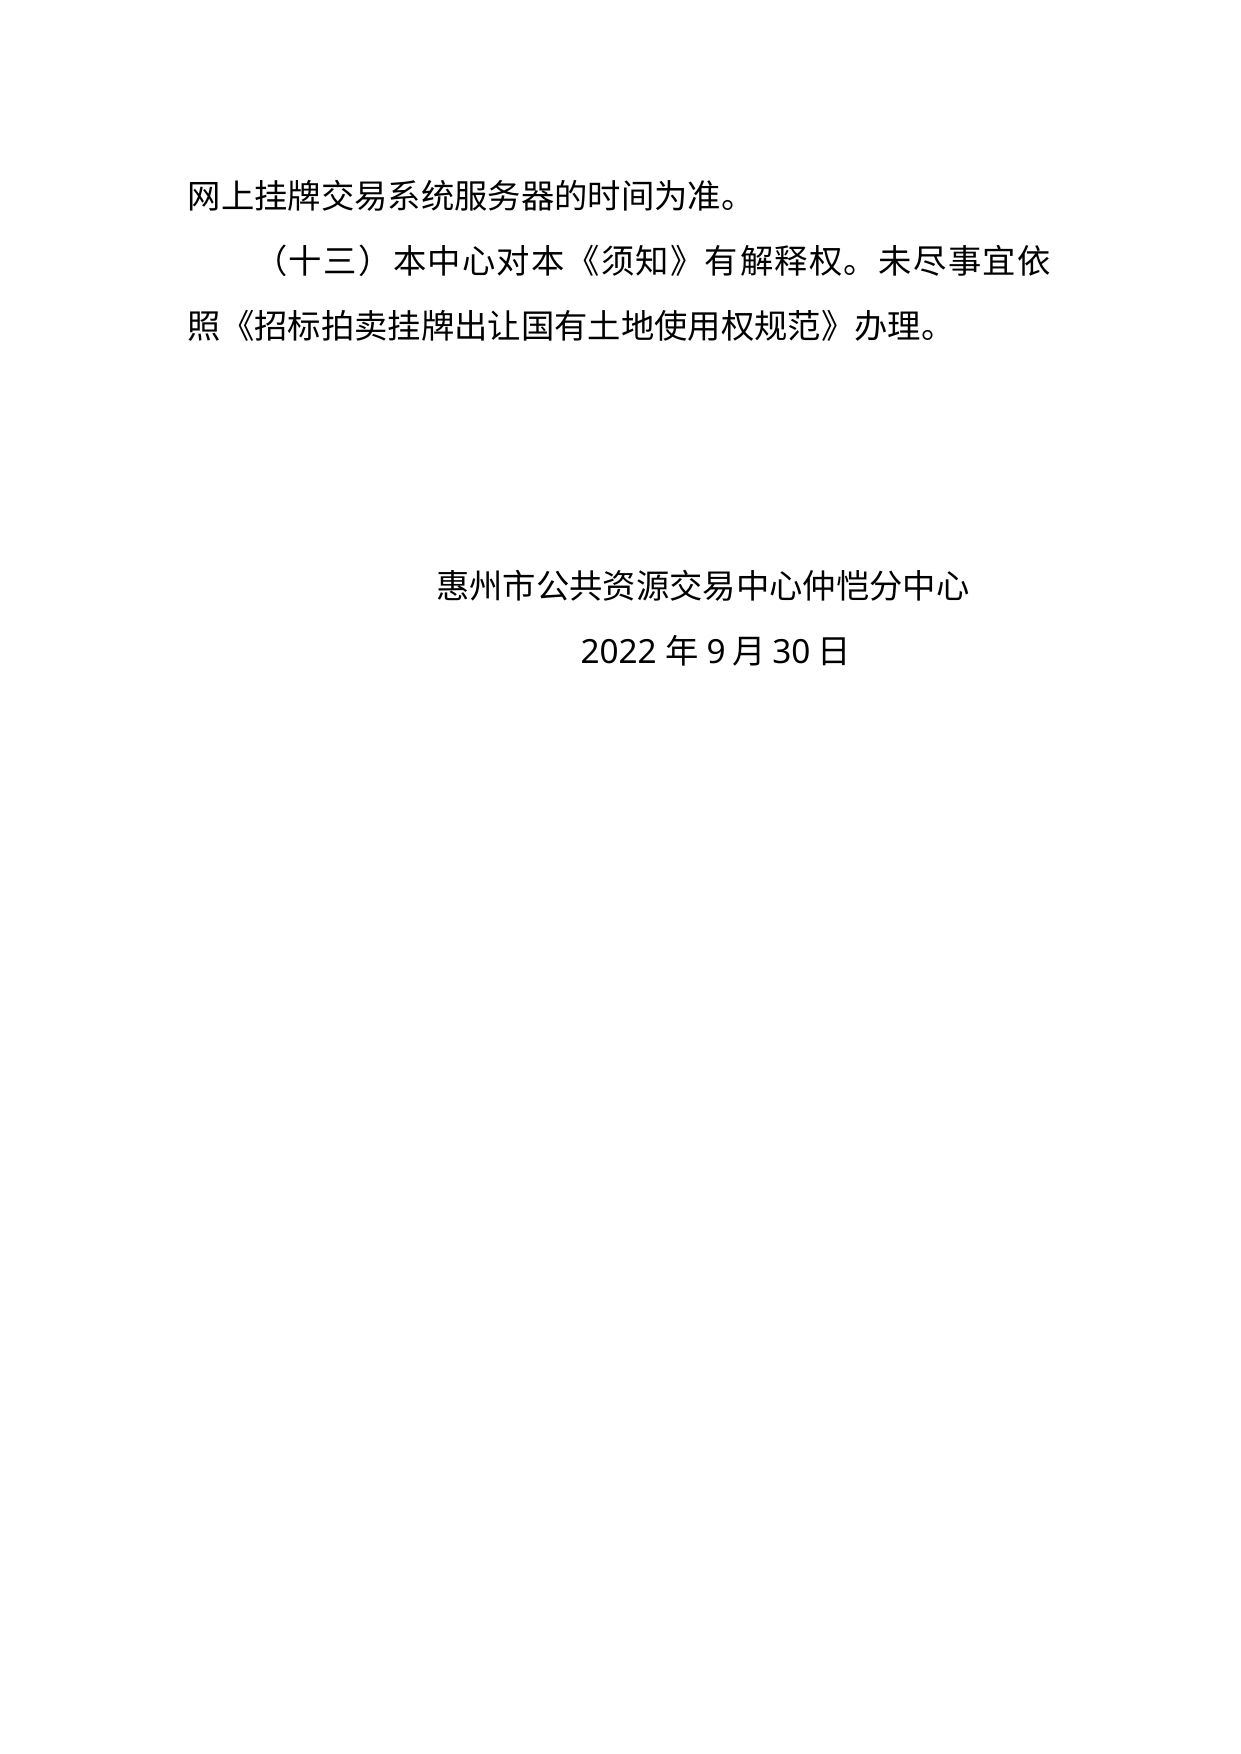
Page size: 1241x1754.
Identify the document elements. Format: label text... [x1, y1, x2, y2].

text 惠州市公共资源交易中心仲恺分中心 [187, 552, 1053, 617]
text 2022 年 9月30日 [187, 617, 1053, 682]
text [187, 162, 1053, 227]
text （十三）本中心对本《须知》有解释权。未尽事宜依照《招标拍卖挂牌出让国有土地使用权规范》办理。 [187, 227, 1053, 357]
